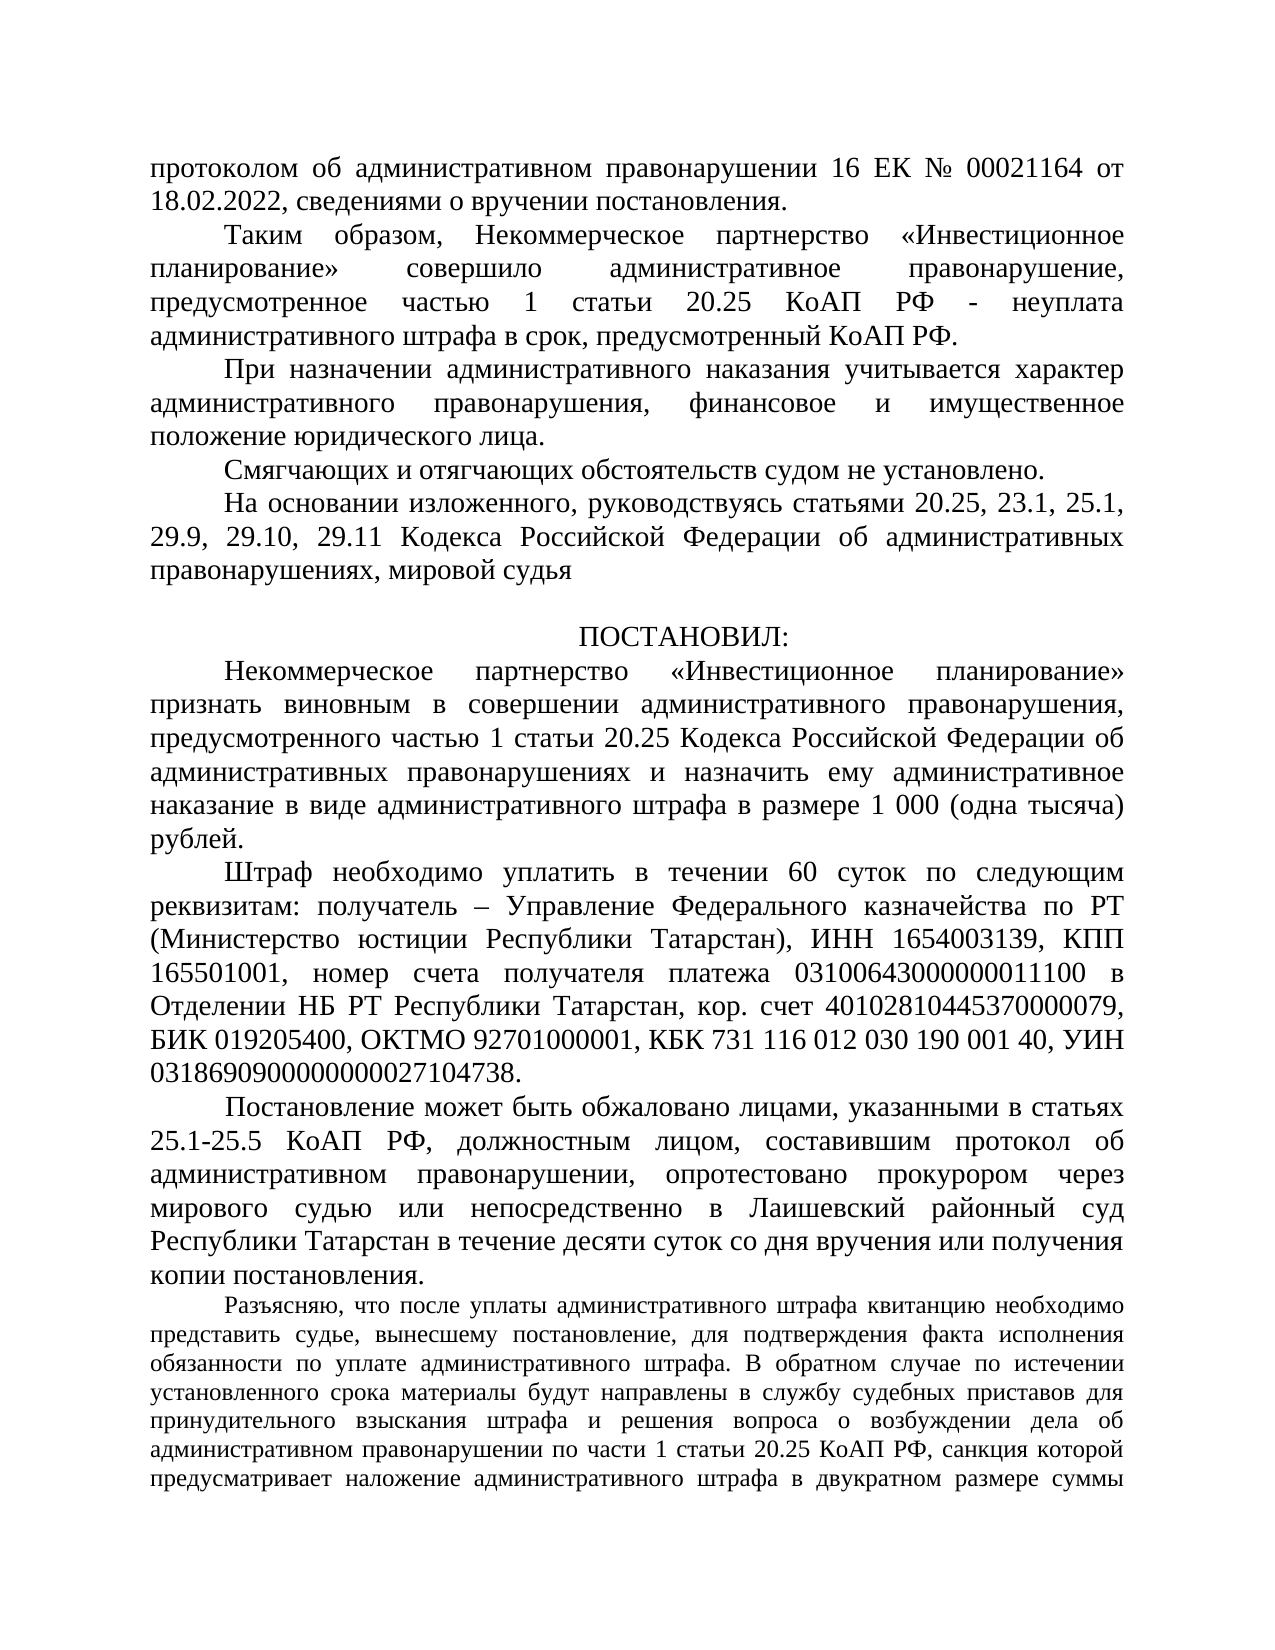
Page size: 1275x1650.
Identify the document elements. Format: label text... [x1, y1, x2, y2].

text ПОСТАНОВИЛ: [169, 619, 1125, 653]
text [150, 1290, 1125, 1492]
text На основании изложенного, руководствуясь статьями 20.25, 23.1, 25.1, 29.9, 29.10, 29.11 Кодекса Российской Федерации об административных правонарушениях, мировой судья [150, 485, 1125, 586]
text Штраф необходимо уплатить в течении 60 суток по следующим реквизитам: получатель – Управление Федерального казначейства по РТ (Министерство юстиции Республики Татарстан), ИНН 1654003139, КПП 165501001, номер счета получателя платежа 03100643000000011100 в Отделении НБ РТ Республики Татарстан, кор. счет 40102810445370000079, БИК 019205400, ОКТМО 92701000001, КБК 731 116 012 030 190 001 40, УИН 0318690900000000027104738. [150, 854, 1125, 1089]
text Таким образом, Некоммерческое партнерство «Инвестиционное планирование» совершило административное правонарушение, предусмотренное частью 1 статьи 20.25 КоАП РФ - неуплата административного штрафа в срок, предусмотренный КоАП РФ. [150, 217, 1125, 351]
text Смягчающих и отягчающих обстоятельств судом не установлено. [150, 452, 1125, 485]
text Постановление может быть обжаловано лицами, указанными в статьях 25.1-25.5 КоАП РФ, должностным лицом, составившим протокол об административном правонарушении, опротестовано прокурором через мирового судью или непосредственно в Лаишевский районный суд Республики Татарстан в течение десяти суток со дня вручения или получения копии постановления. [150, 1089, 1125, 1290]
text При назначении административного наказания учитывается характер административного правонарушения, финансовое и имущественное положение юридического лица. [150, 351, 1125, 452]
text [150, 150, 1125, 217]
text Некоммерческое партнерство «Инвестиционное планирование» признать виновным в совершении административного правонарушения, предусмотренного частью 1 статьи 20.25 Кодекса Российской Федерации об административных правонарушениях и назначить ему административное наказание в виде административного штрафа в размере 1 000 (одна тысяча) рублей. [150, 653, 1125, 854]
